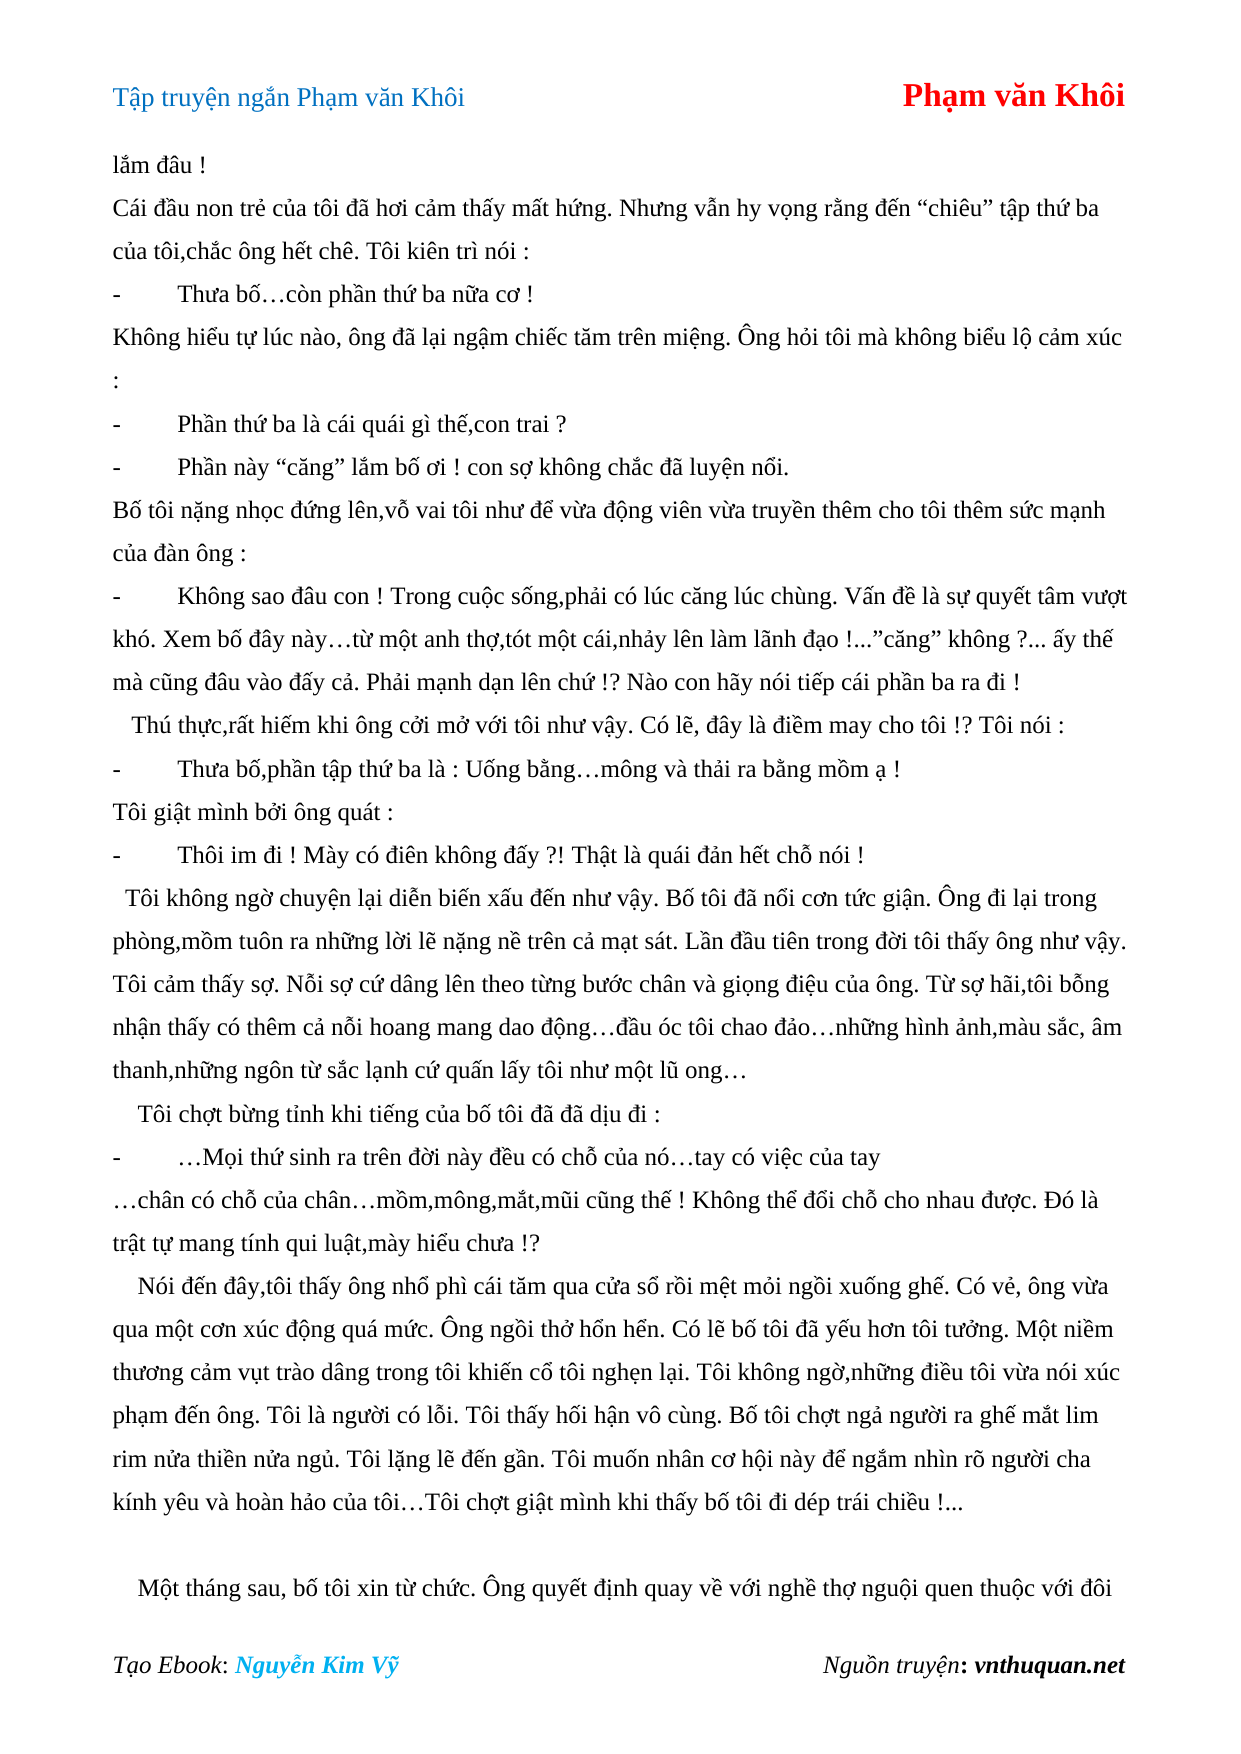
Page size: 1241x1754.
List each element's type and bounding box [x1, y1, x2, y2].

text [112, 150, 1128, 1602]
